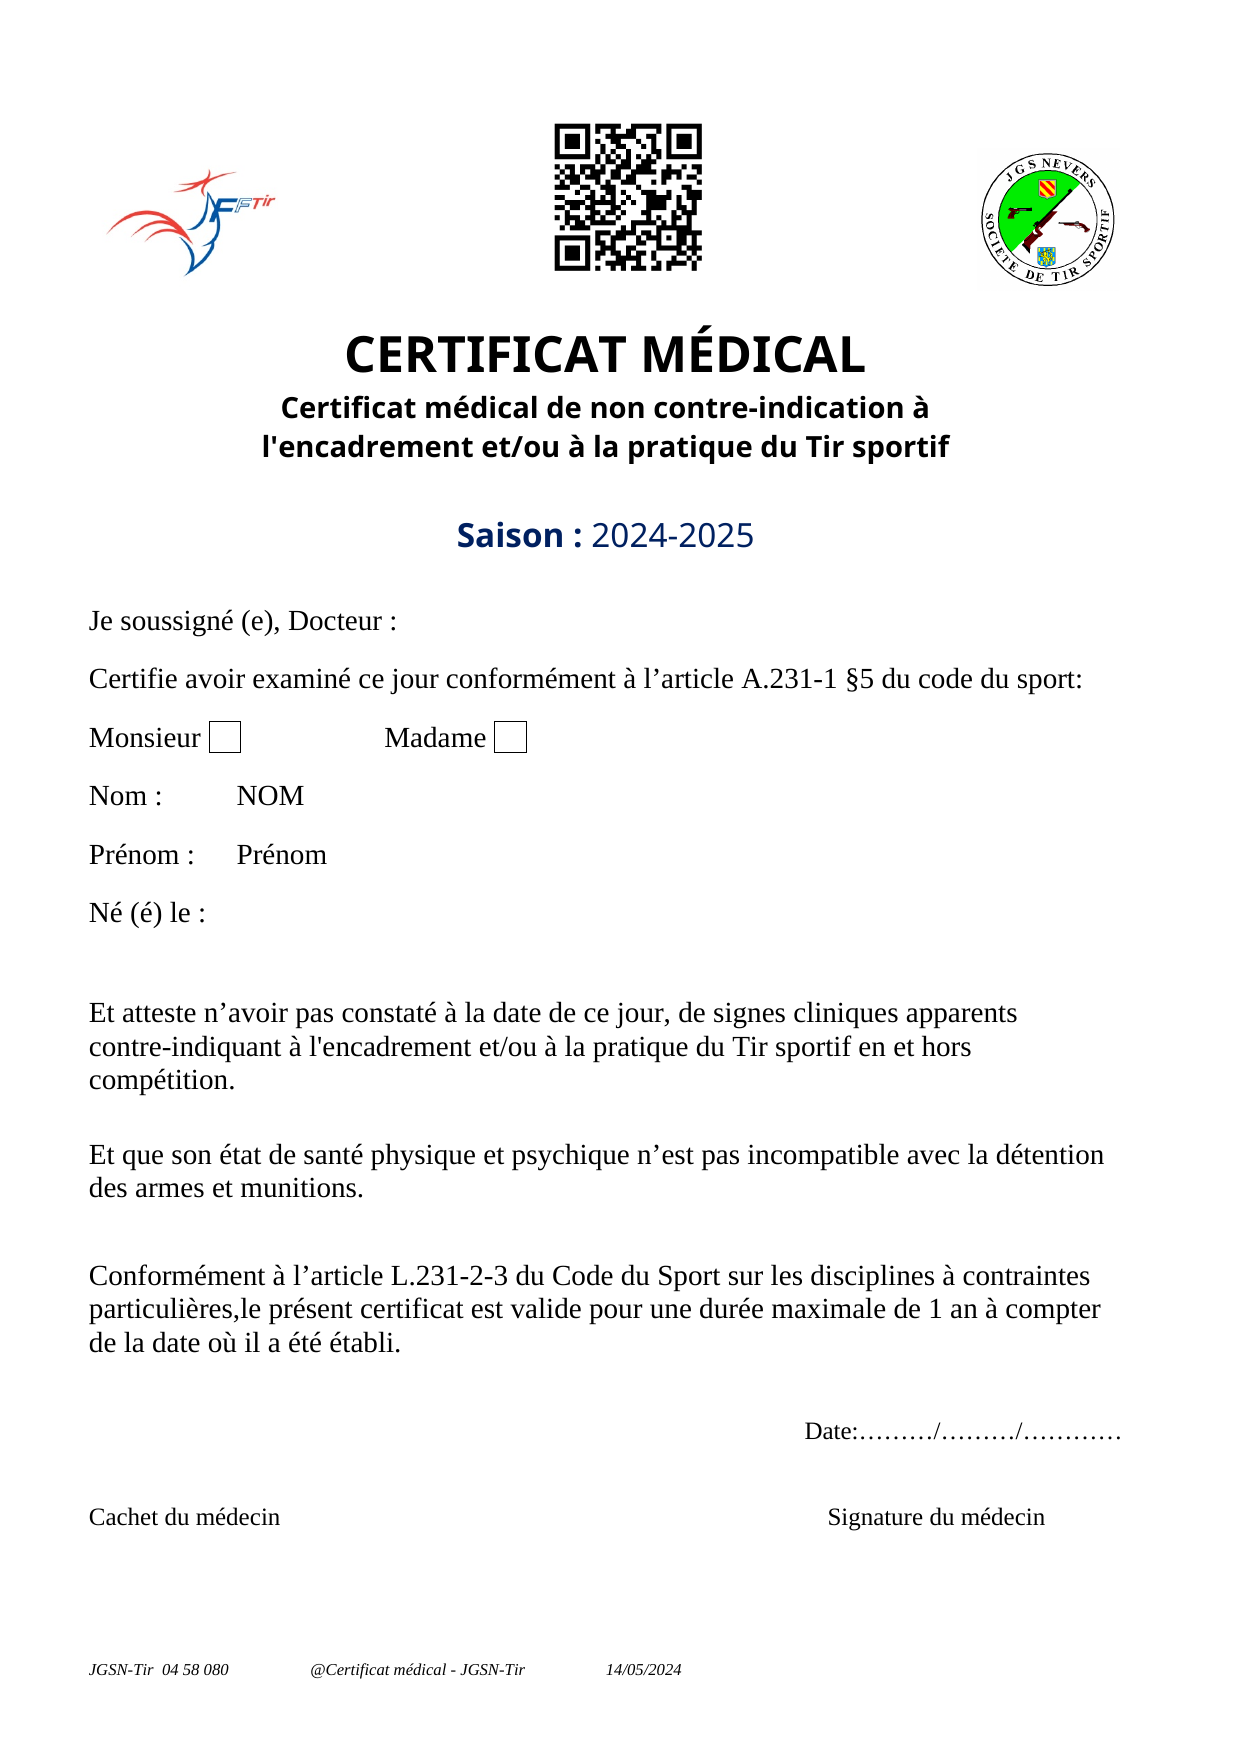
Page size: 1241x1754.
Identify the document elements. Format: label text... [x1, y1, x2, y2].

text Cachet du médecin Signature du médecin [89, 1502, 1122, 1531]
text Certifie avoir examiné ce jour conformément à l’article A.231-1 §5 du code du sport: [89, 661, 1122, 695]
picture [977, 148, 1120, 291]
picture [534, 103, 722, 291]
picture [91, 154, 289, 291]
text Et atteste n’avoir pas constaté à la date de ce jour, de signes cliniques apparents [89, 995, 1122, 1029]
text Prénom : Prénom [89, 837, 1122, 870]
text compétition. [89, 1062, 1122, 1096]
text contre-indiquant à l'encadrement et/ou à la pratique du Tir sportif en et hors [89, 1029, 1122, 1062]
text Et que son état de santé physique et psychique n’est pas incompatible avec la détention des armes et munitions. [89, 1137, 1122, 1204]
text Nom : NOM [89, 778, 1122, 812]
text Saison : [89, 512, 1122, 557]
text Monsieur Madame [89, 720, 1122, 753]
text Date:………/………/………… [89, 1416, 1122, 1445]
text CERTIFICAT MÉDICAL [89, 319, 1122, 387]
text Conformément à l’article L.231-2-3 du Code du Sport sur les disciplines à contraintes particulières,le présent certificat est valide pour une durée maximale de 1 an à compter de la date où il a été établi. [89, 1258, 1122, 1358]
text Certificat médical de non contre-indication à [89, 387, 1122, 427]
text Je soussigné (e), Docteur : [89, 603, 1122, 636]
text Né (é) le : [89, 895, 1122, 929]
text l'encadrement et/ou à la pratique du Tir sportif [89, 427, 1122, 466]
